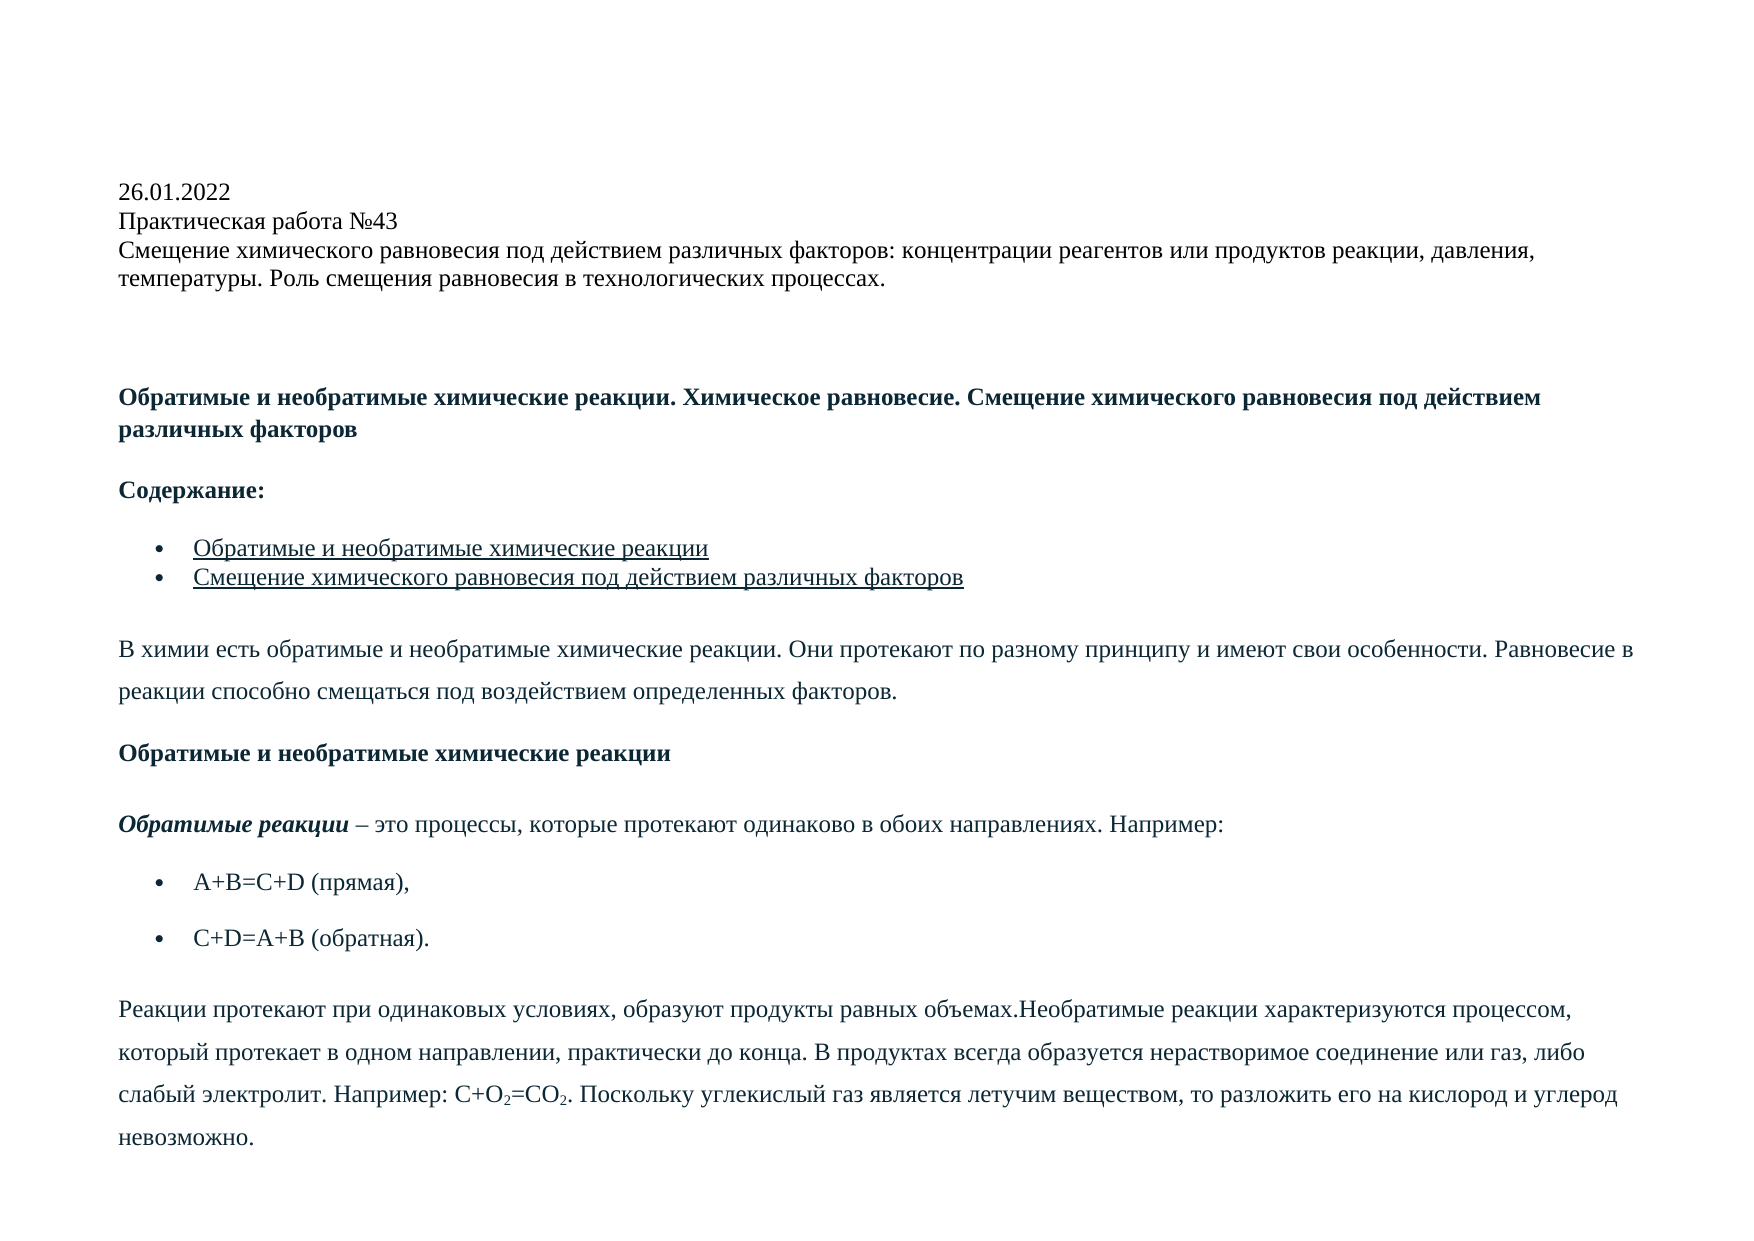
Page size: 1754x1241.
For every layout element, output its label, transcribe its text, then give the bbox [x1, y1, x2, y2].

text 26.01.2022 [118, 177, 1636, 206]
text В химии есть обратимые и необратимые химические реакции. Они протекают по разному принципу и имеют свои особенности. Равновесие в реакции способно смещаться под воздействием определенных факторов. [118, 620, 1636, 705]
text Обратимые и необратимые химические реакции [118, 734, 1636, 766]
text Обратимые реакции – это процессы, которые протекают одинаково в обоих направлениях. Например: [118, 796, 1636, 838]
text Реакции протекают при одинаковых условиях, образуют продукты равных объемах.Необратимые реакции характеризуются процессом, который протекает в одном направлении, практически до конца. В продуктах всегда образуется нерастворимое соединение или газ, либо слабый электролит. Например: С+О2=СО2. Поскольку углекислый газ является летучим веществом, то разложить его на кислород и углерод невозможно. [118, 981, 1636, 1151]
text Содержание: [118, 472, 1636, 504]
list С+D=A+B (обратная). [156, 896, 1636, 951]
list Смещение химического равновесия под действием различных факторов [156, 562, 1636, 591]
text Практическая работа №43 [118, 206, 1636, 235]
list А+В=С+D (прямая), [156, 867, 1636, 896]
text Обратимые и необратимые химические реакции. Химическое равновесие. Смещение химического равновесия под действием различных факторов [118, 379, 1636, 443]
text Смещение химического равновесия под действием различных факторов: концентрации реагентов или продуктов реакции, давления, температуры. Роль смещения равновесия в технологических процессах. [118, 235, 1636, 292]
list Обратимые и необратимые химические реакции [156, 533, 1636, 562]
